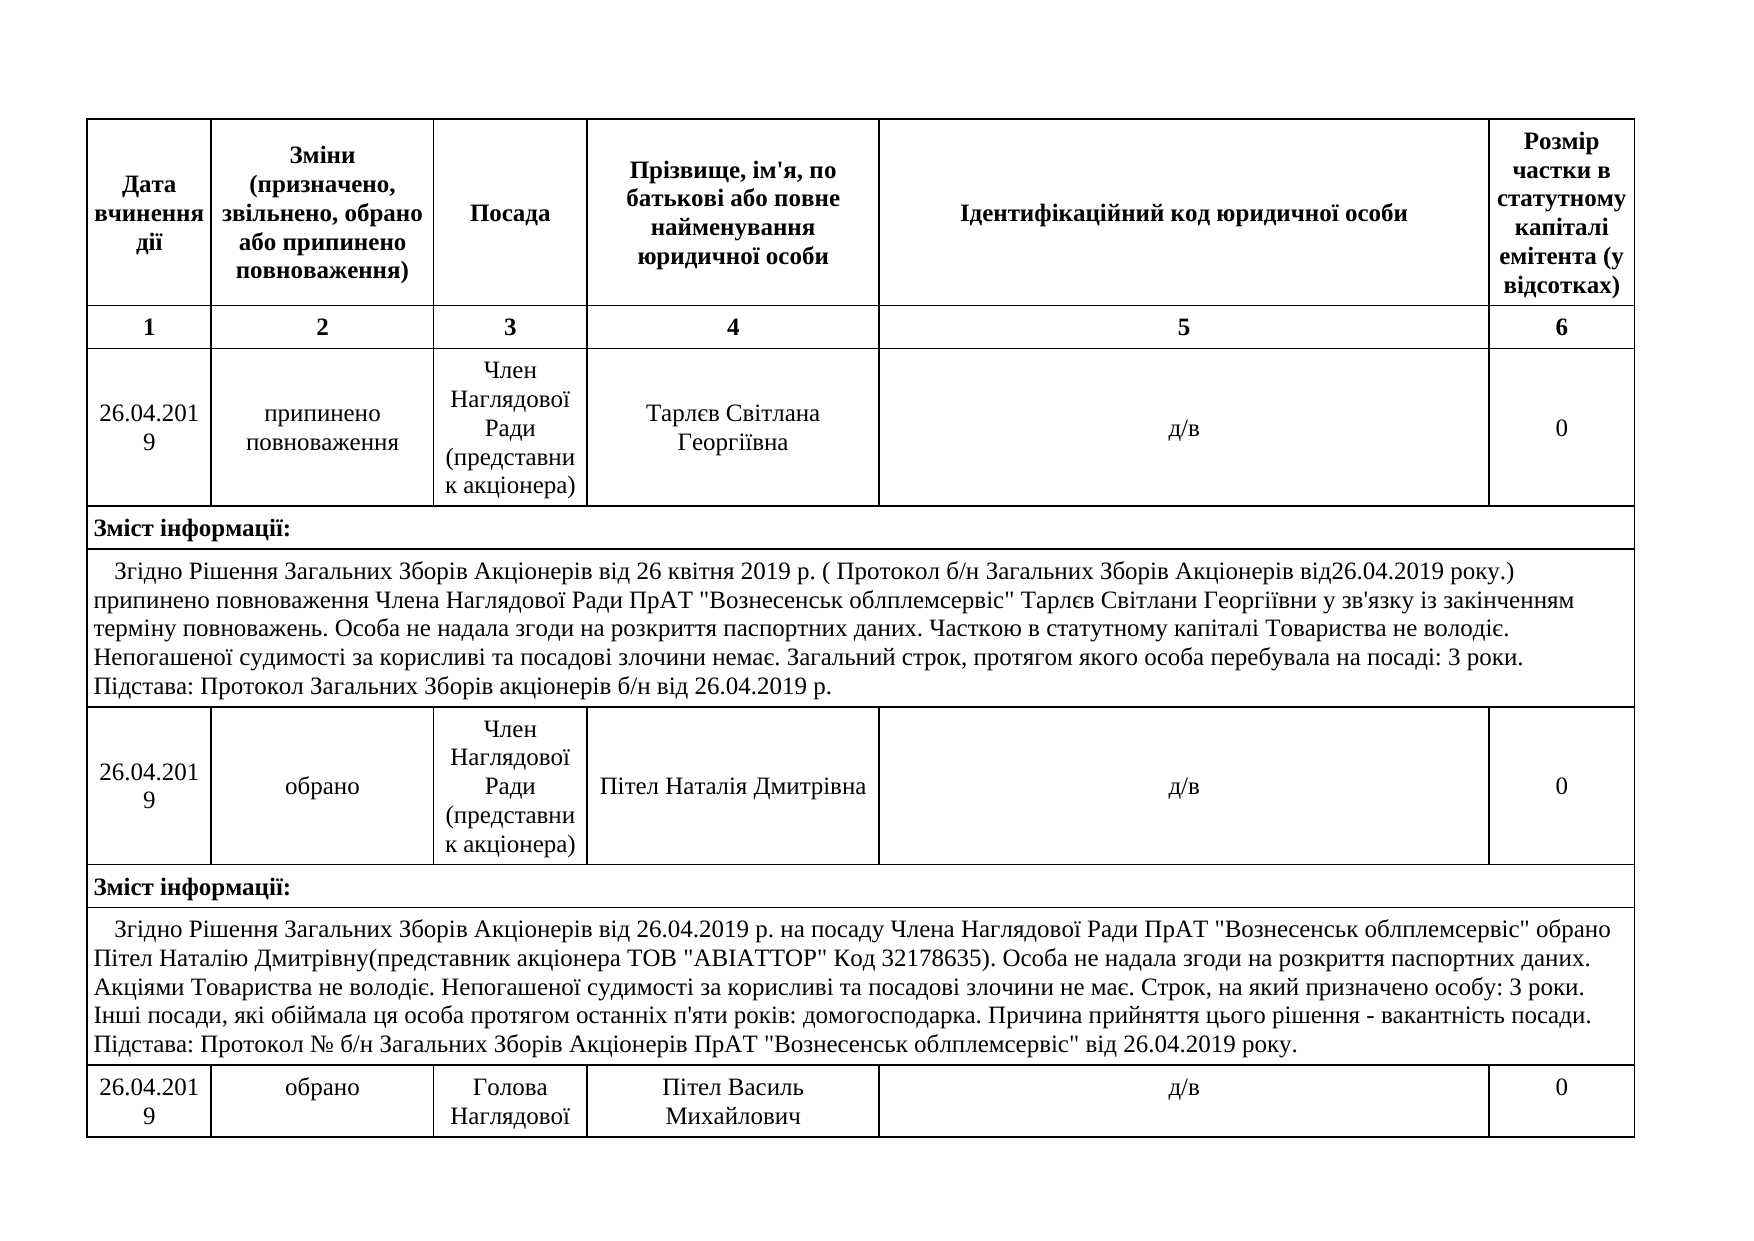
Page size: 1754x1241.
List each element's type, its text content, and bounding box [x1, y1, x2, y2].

table_header Розмір частки в статутному капіталі емітента (у відсотках) [1490, 120, 1634, 305]
table_cell 0 [1490, 1066, 1634, 1136]
table_cell 26.04.2019 [88, 1066, 210, 1136]
table_cell припинено повноваження [212, 349, 433, 505]
table_cell Член Наглядової Ради (представник акцiонера) [434, 708, 586, 864]
table_cell обрано [212, 1066, 433, 1136]
table_cell 0 [1490, 708, 1634, 864]
table_cell д/в [880, 708, 1488, 864]
table_cell Зміст інформації: [88, 865, 1634, 907]
table_cell Пiтел Наталiя Дмитрiвна [588, 708, 878, 864]
table_cell Пiтел Василь Михайлович [588, 1066, 878, 1136]
table_cell д/в [880, 349, 1488, 505]
table_cell 3 [434, 306, 586, 347]
table_cell обрано [212, 708, 433, 864]
table_cell 0 [1490, 349, 1634, 505]
table_cell 1 [88, 306, 210, 347]
table_header Ідентифікаційний код юридичної особи [880, 120, 1488, 305]
table_cell Голова Наглядової Ради (представник акцiонера) [434, 1066, 586, 1136]
table_header Прізвище, ім'я, по батькові або повне найменування юридичної особи [588, 120, 878, 305]
table_header Зміни (призначено, звільнено, обрано або припинено повноваження) [212, 120, 433, 305]
table_cell д/в [880, 1066, 1488, 1136]
table_cell 4 [588, 306, 878, 347]
table_cell 6 [1490, 306, 1634, 347]
table_cell 26.04.2019 [88, 349, 210, 505]
table_cell 5 [880, 306, 1488, 347]
table_header Посада [434, 120, 586, 305]
table_cell Член Наглядової Ради (представник акцiонера) [434, 349, 586, 505]
table_cell Зміст інформації: [88, 507, 1634, 548]
table_cell Тарлєв Свiтлана Георгiївна [588, 349, 878, 505]
table_cell 26.04.2019 [88, 708, 210, 864]
table_cell 2 [212, 306, 433, 347]
table_header Дата вчинення дії [88, 120, 210, 305]
table_cell Згiдно Рiшення Загальних Зборiв Акцiонерiв вiд 26.04.2019 р. на посаду Члена Наглядової Ради ПрАТ "Вознесенськ облплемсервiс" обрано Пiтел Наталiю Дмитрiвну(представник акцiонера ТОВ "АВIАТТОР" Код 32178635). Особа не надала згоди на розкриття паспортних даних. Акцiями Товариства не володiє. Непогашеної судимостi за корисливi та посадовi злочини не має. Строк, на який призначено особу: 3 роки. Iншi посади, якi обiймала ця особа протягом останнiх п'яти рокiв: домогосподарка. Причина прийняття цього рiшення - вакантнiсть посади. Пiдстава: Протокол № б/н Загальних Зборiв Акцiонерiв ПрАТ "Вознесенськ облплемсервiс" вiд 26.04.2019 року. [88, 908, 1634, 1064]
table_cell Згiдно Рiшення Загальних Зборiв Акцiонерiв вiд 26 квiтня 2019 р. ( Протокол б/н Загальних Зборiв Акцiонерiв вiд26.04.2019 року.) припинено повноваження Члена Наглядової Ради ПрАТ "Вознесенськ облплемсервiс" Тарлєв Свiтлани Георгiївни у зв'язку iз закiнченням термiну повноважень. Особа не надала згоди на розкриття паспортних даних. Часткою в статутному капiталi Товариства не володiє. Непогашеної судимостi за корисливi та посадовi злочини немає. Загальний строк, протягом якого особа перебувала на посадi: 3 роки. Пiдстава: Протокол Загальних Зборiв акцiонерiв б/н вiд 26.04.2019 р. [88, 550, 1634, 706]
